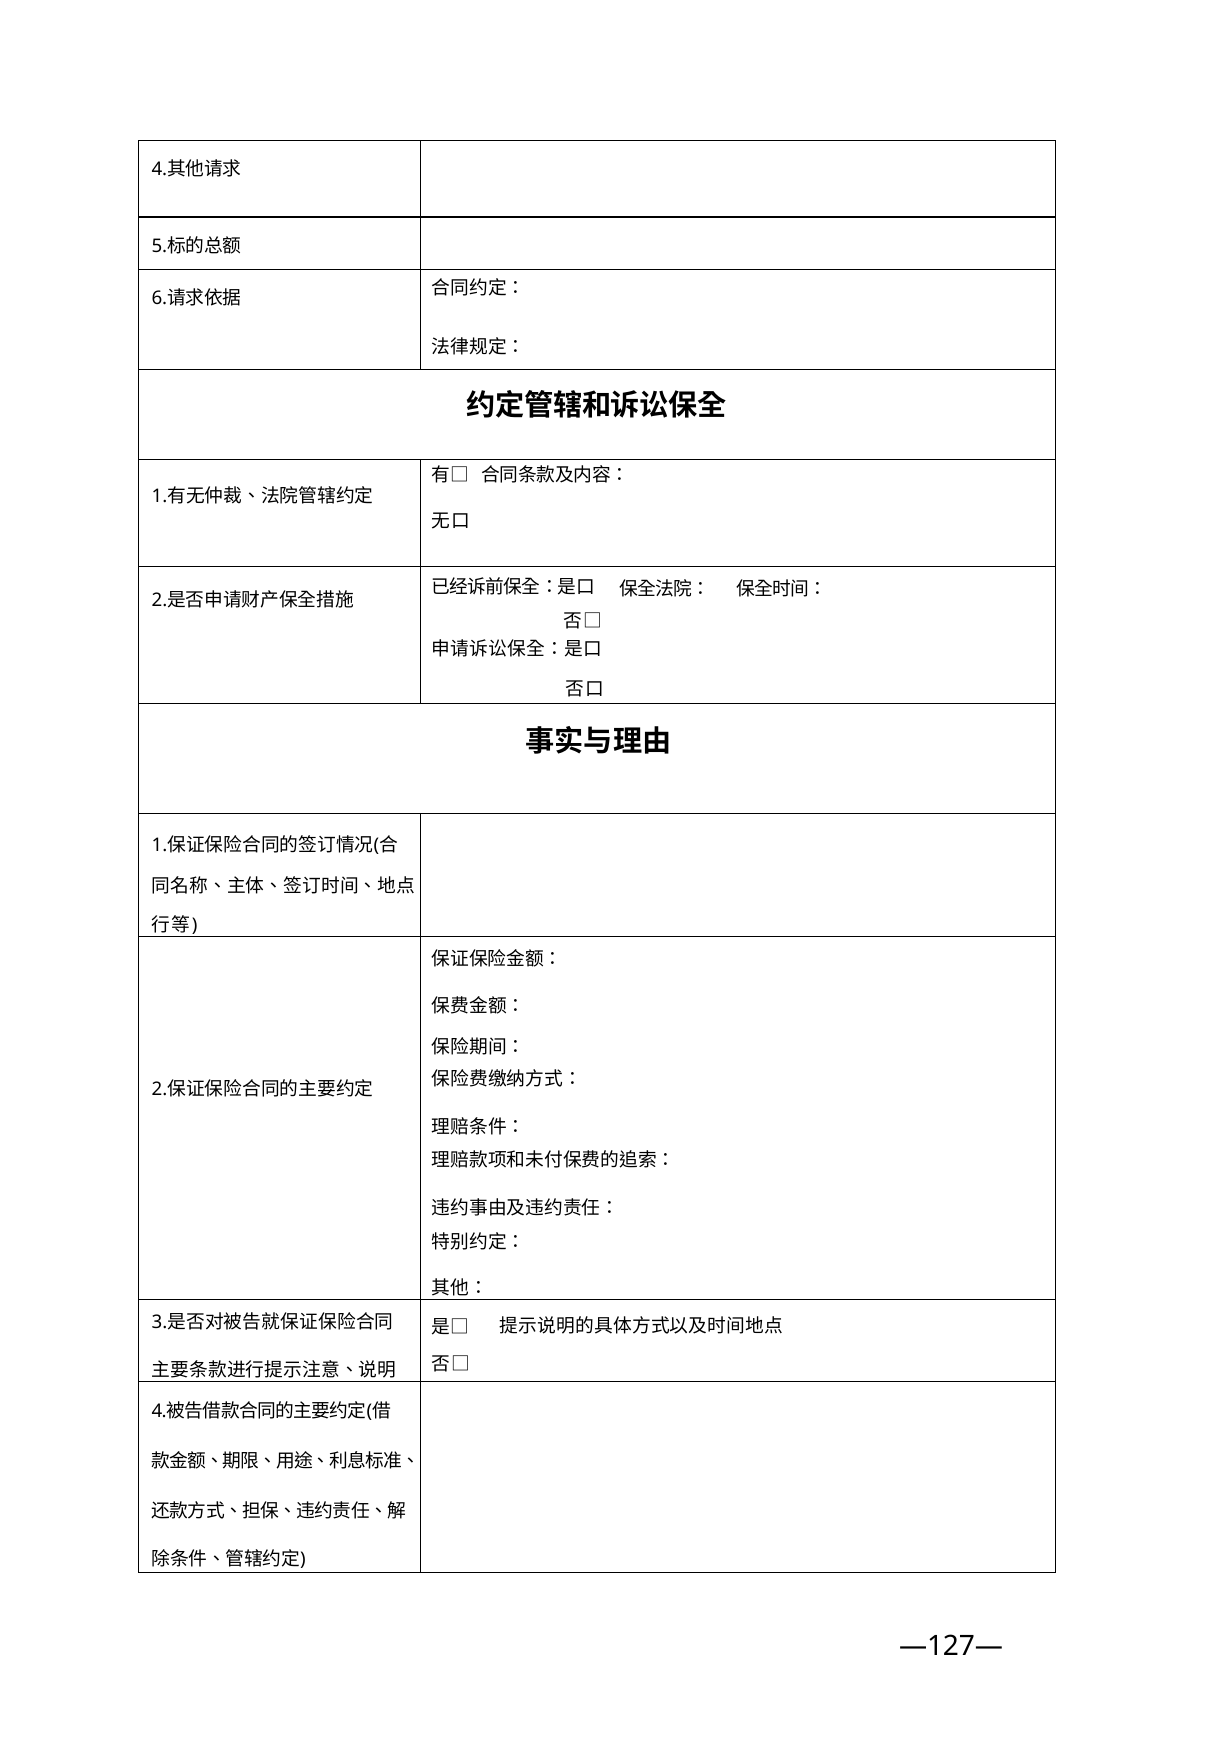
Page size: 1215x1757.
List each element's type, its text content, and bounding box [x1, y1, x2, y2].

text —127— [899, 1632, 1057, 1661]
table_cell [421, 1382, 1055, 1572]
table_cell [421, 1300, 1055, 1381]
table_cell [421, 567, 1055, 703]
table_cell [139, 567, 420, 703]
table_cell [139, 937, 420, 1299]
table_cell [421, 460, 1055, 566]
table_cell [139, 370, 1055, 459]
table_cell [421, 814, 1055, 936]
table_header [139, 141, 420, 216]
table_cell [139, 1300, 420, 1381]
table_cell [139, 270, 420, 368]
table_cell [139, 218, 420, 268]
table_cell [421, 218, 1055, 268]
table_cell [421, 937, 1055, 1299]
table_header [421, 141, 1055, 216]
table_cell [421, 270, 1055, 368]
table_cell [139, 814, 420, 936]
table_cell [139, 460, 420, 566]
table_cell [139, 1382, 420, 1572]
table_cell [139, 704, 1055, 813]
